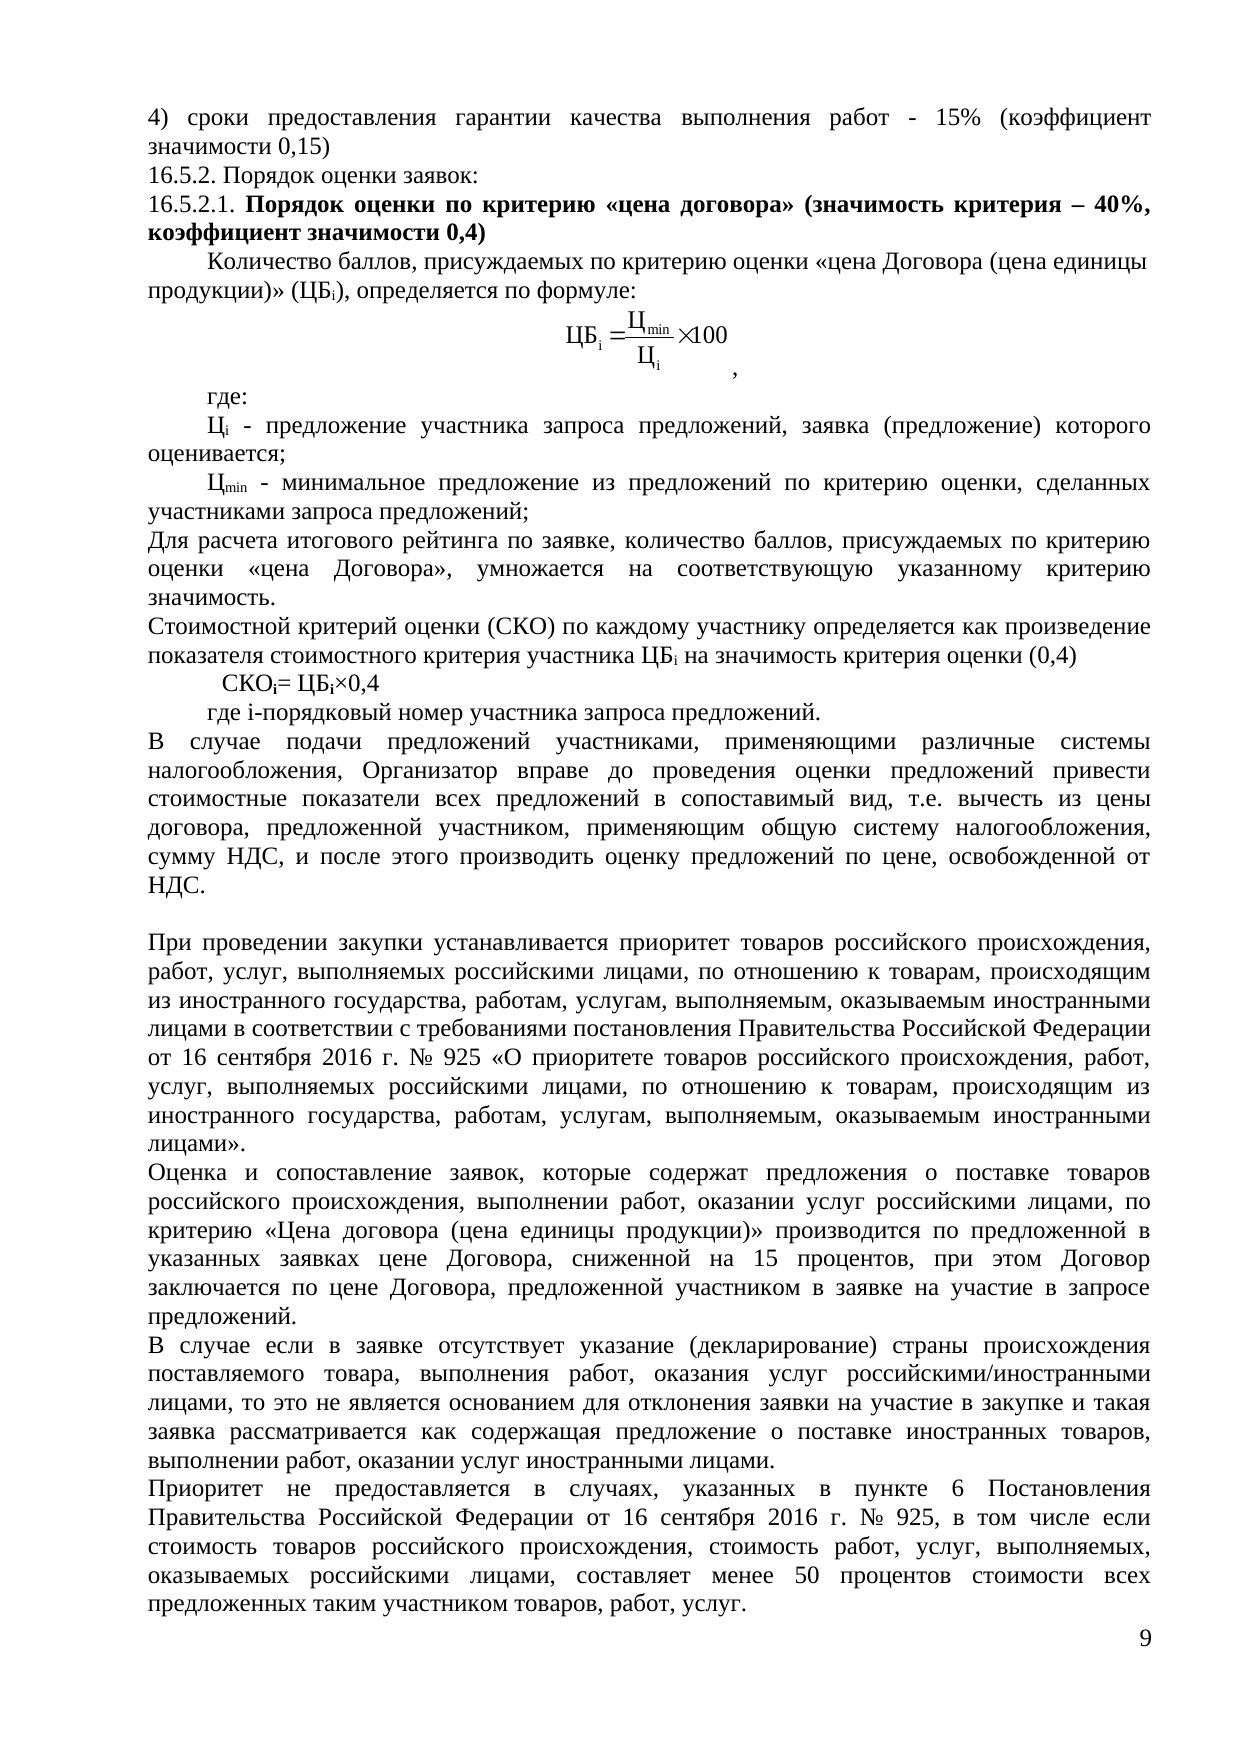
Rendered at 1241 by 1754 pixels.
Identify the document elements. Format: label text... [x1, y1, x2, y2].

text Приоритет не предоставляется в случаях, указанных в пункте 6 Постановления Правительства Российской Федерации от 16 сентября 2016 г. № 925, в том числе если стоимость товаров российского происхождения, стоимость работ, услуг, выполняемых, оказываемых российскими лицами, составляет менее 50 процентов стоимости всех предложенных таким участником товаров, работ, услуг. [148, 1473, 1152, 1617]
text В случае если в заявке отсутствует указание (декларирование) страны происхождения поставляемого товара, выполнения работ, оказания услуг российскими/иностранными лицами, то это не является основанием для отклонения заявки на участие в закупке и такая заявка рассматривается как содержащая предложение о поставке иностранных товаров, выполнении работ, оказании услуг иностранными лицами. [148, 1330, 1152, 1473]
text 4) сроки предоставления гарантии качества выполнения работ - 15% (коэффициент значимости 0,15) [148, 102, 1152, 160]
text Цmin - минимальное предложение из предложений по критерию оценки, сделанных участниками запроса предложений; [148, 467, 1152, 525]
text где i-порядковый номер участника запроса предложений. [148, 697, 1152, 726]
text , [148, 304, 1152, 381]
text 16.5.2.1. Порядок оценки по критерию «цена договора» (значимость критерия – 40%, коэффициент значимости 0,4) [148, 189, 1152, 246]
text Оценка и сопоставление заявок, которые содержат предложения о поставке товаров российского происхождения, выполнении работ, оказании услуг российскими лицами, по критерию «Цена договора (цена единицы продукции)» производится по предложенной в указанных заявках цене Договора, сниженной на 15 процентов, при этом Договор заключается по цене Договора, предложенной участником в заявке на участие в запросе предложений. [148, 1157, 1152, 1330]
text В случае подачи предложений участниками, применяющими различные системы налогообложения, Организатор вправе до проведения оценки предложений привести стоимостные показатели всех предложений в сопоставимый вид, т.е. вычесть из цены договора, предложенной участником, применяющим общую систему налогообложения, сумму НДС, и после этого производить оценку предложений по цене, освобожденной от НДС. [148, 726, 1152, 898]
text Цi - предложение участника запроса предложений, заявка (предложение) которого оценивается; [148, 410, 1152, 467]
text При проведении закупки устанавливается приоритет товаров российского происхождения, работ, услуг, выполняемых российскими лицами, по отношению к товарам, происходящим из иностранного государства, работам, услугам, выполняемым, оказываемым иностранными лицами в соответствии с требованиями постановления Правительства Российской Федерации от 16 сентября 2016 г. № 925 «О приоритете товаров российского происхождения, работ, услуг, выполняемых российскими лицами, по отношению к товарам, происходящим из иностранного государства, работам, услугам, выполняемым, оказываемым иностранными лицами». [148, 927, 1152, 1157]
text где: [148, 381, 1152, 410]
text Для расчета итогового рейтинга по заявке, количество баллов, присуждаемых по критерию оценки «цена Договора», умножается на соответствующую указанному критерию значимость. [148, 525, 1152, 611]
text Количество баллов, присуждаемых по критерию оценки «цена Договора (цена единицы продукции)» (ЦБi), определяется по формуле: [148, 246, 1152, 304]
text Стоимостной критерий оценки (СКО) по каждому участнику определяется как произведение показателя стоимостного критерия участника ЦБi на значимость критерия оценки (0,4) [148, 611, 1152, 668]
text 16.5.2. Порядок оценки заявок: [148, 160, 1152, 189]
text СКОi= ЦБi×0,4 [148, 668, 1152, 697]
